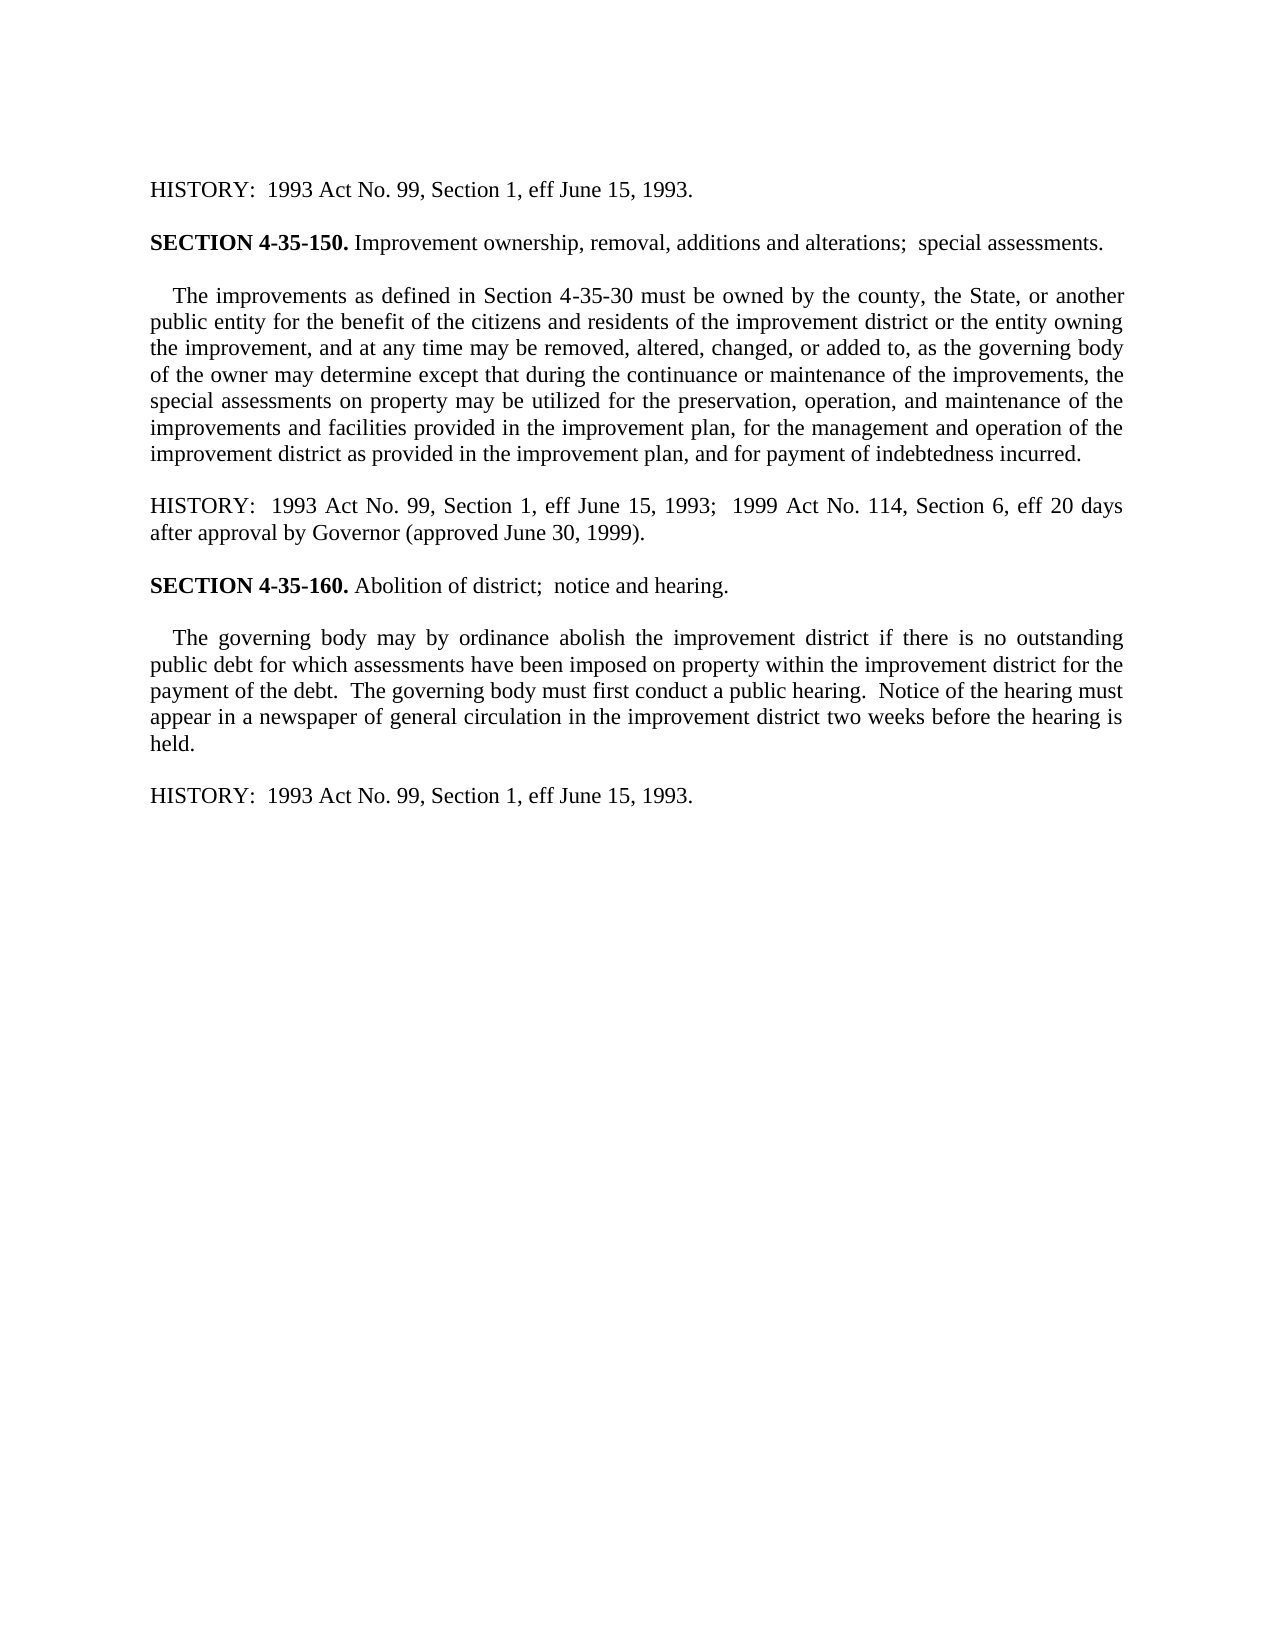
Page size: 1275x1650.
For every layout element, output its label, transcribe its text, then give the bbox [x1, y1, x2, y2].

text SECTION 4-35-160. Abolition of district; notice and hearing. [150, 572, 1125, 598]
text SECTION 4-35-150. Improvement ownership, removal, additions and alterations; special assessments. [150, 229, 1125, 255]
text The improvements as defined in Section 4-35-30 must be owned by the county, the State, or another public entity for the benefit of the citizens and residents of the improvement district or the entity owning the improvement, and at any time may be removed, altered, changed, or added to, as the governing body of the owner may determine except that during the continuance or maintenance of the improvements, the special assessments on property may be utilized for the preservation, operation, and maintenance of the improvements and facilities provided in the improvement plan, for the management and operation of the improvement district as provided in the improvement plan, and for payment of indebtedness incurred. [150, 282, 1125, 466]
text HISTORY: 1993 Act No. 99, Section 1, eff June 15, 1993; 1999 Act No. 114, Section 6, eff 20 days after approval by Governor (approved June 30, 1999). [150, 493, 1125, 545]
text HISTORY: 1993 Act No. 99, Section 1, eff June 15, 1993. [150, 782, 1125, 809]
text The governing body may by ordinance abolish the improvement district if there is no outstanding public debt for which assessments have been imposed on property within the improvement district for the payment of the debt. The governing body must first conduct a public hearing. Notice of the hearing must appear in a newspaper of general circulation in the improvement district two weeks before the hearing is held. [150, 624, 1125, 756]
text HISTORY: 1993 Act No. 99, Section 1, eff June 15, 1993. [150, 176, 1125, 203]
